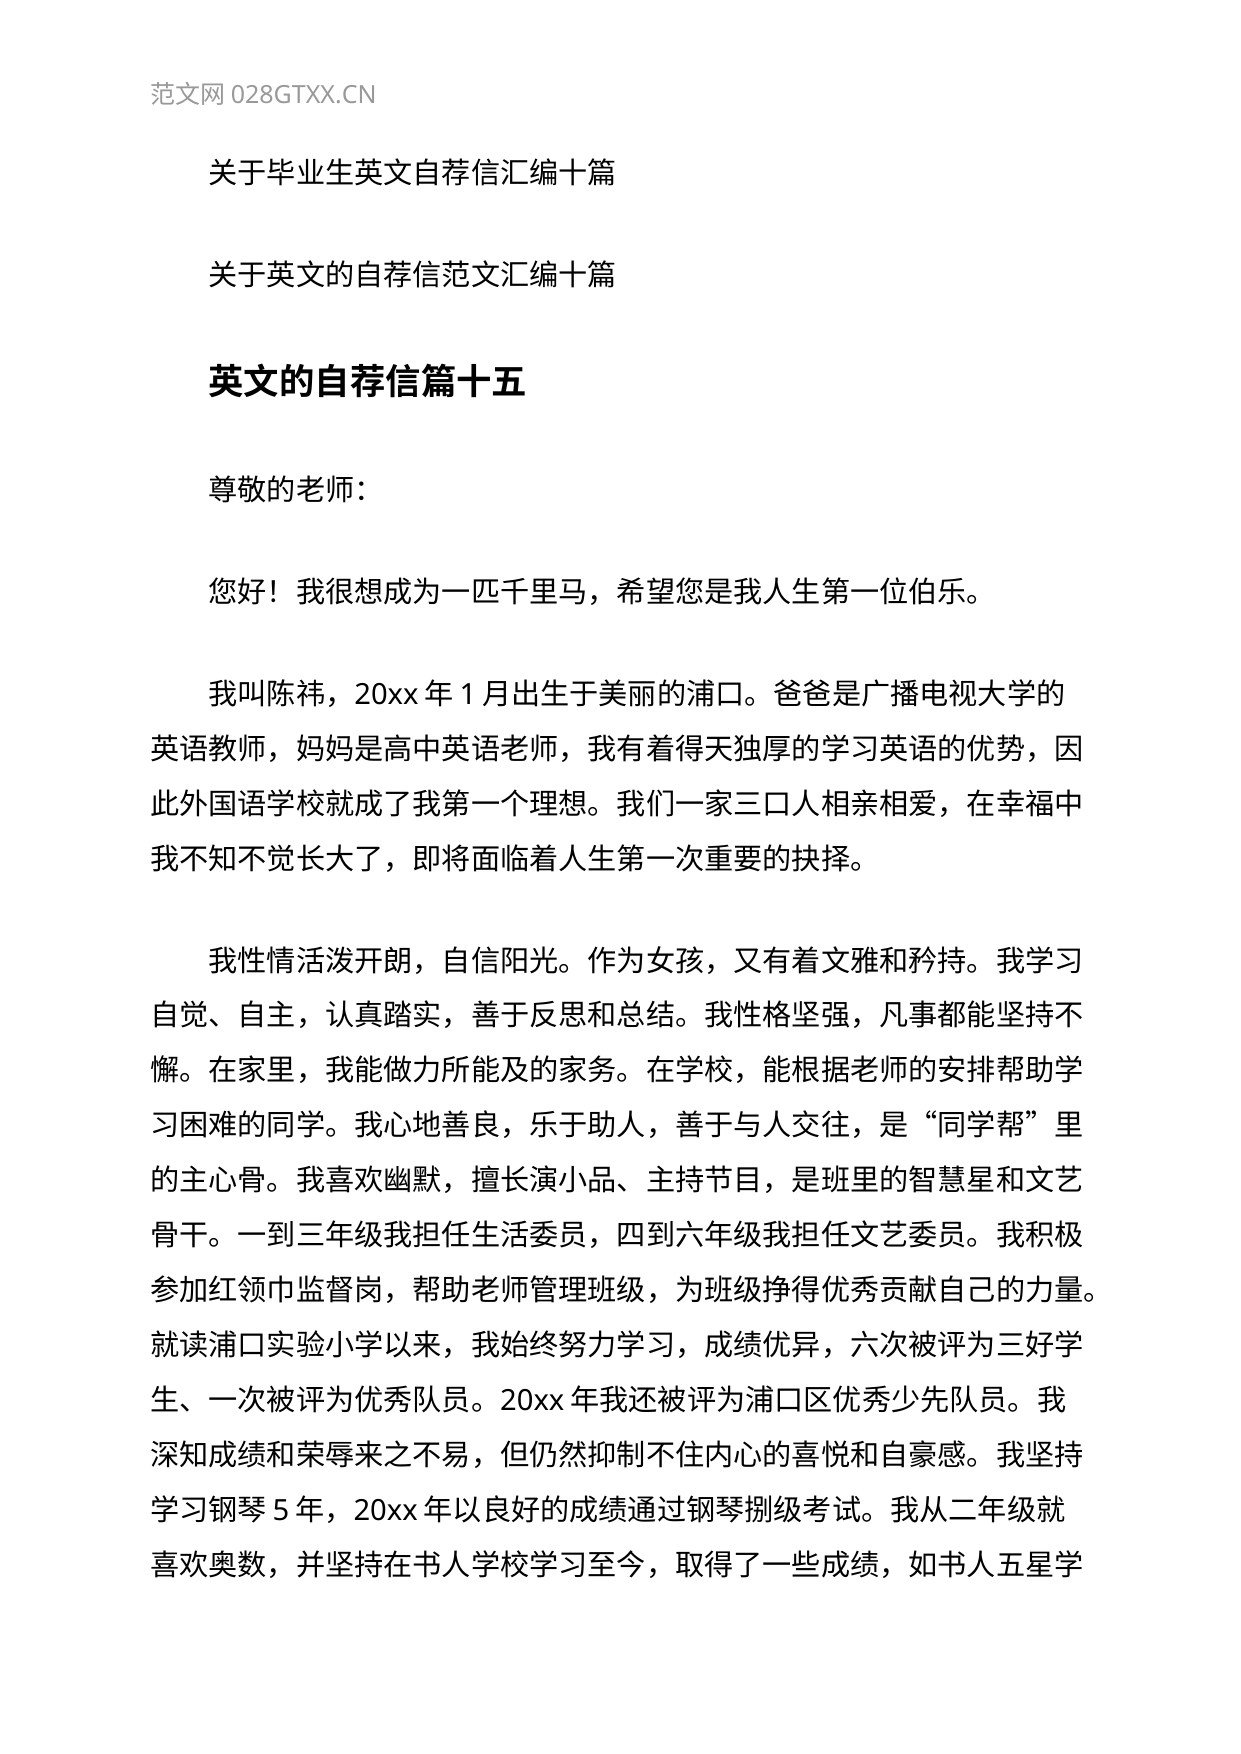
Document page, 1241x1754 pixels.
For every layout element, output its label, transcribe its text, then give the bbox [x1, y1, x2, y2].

text 关于毕业生英文自荐信汇编十篇 [150, 150, 1090, 192]
text 我叫陈祎，20xx年1月出生于美丽的浦口。爸爸是广播电视大学的英语教师，妈妈是高中英语老师，我有着得天独厚的学习英语的优势，因此外国语学校就成了我第一个理想。我们一家三口人相亲相爱，在幸福中我不知不觉长大了，即将面临着人生第一次重要的抉择。 [150, 671, 1090, 878]
text 英文的自荐信篇十五 [150, 353, 1090, 405]
text 关于英文的自荐信范文汇编十篇 [150, 252, 1090, 294]
text 尊敬的老师： [150, 467, 1090, 509]
text 您好！我很想成为一匹千里马，希望您是我人生第一位伯乐。 [150, 569, 1090, 611]
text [150, 937, 1090, 1583]
